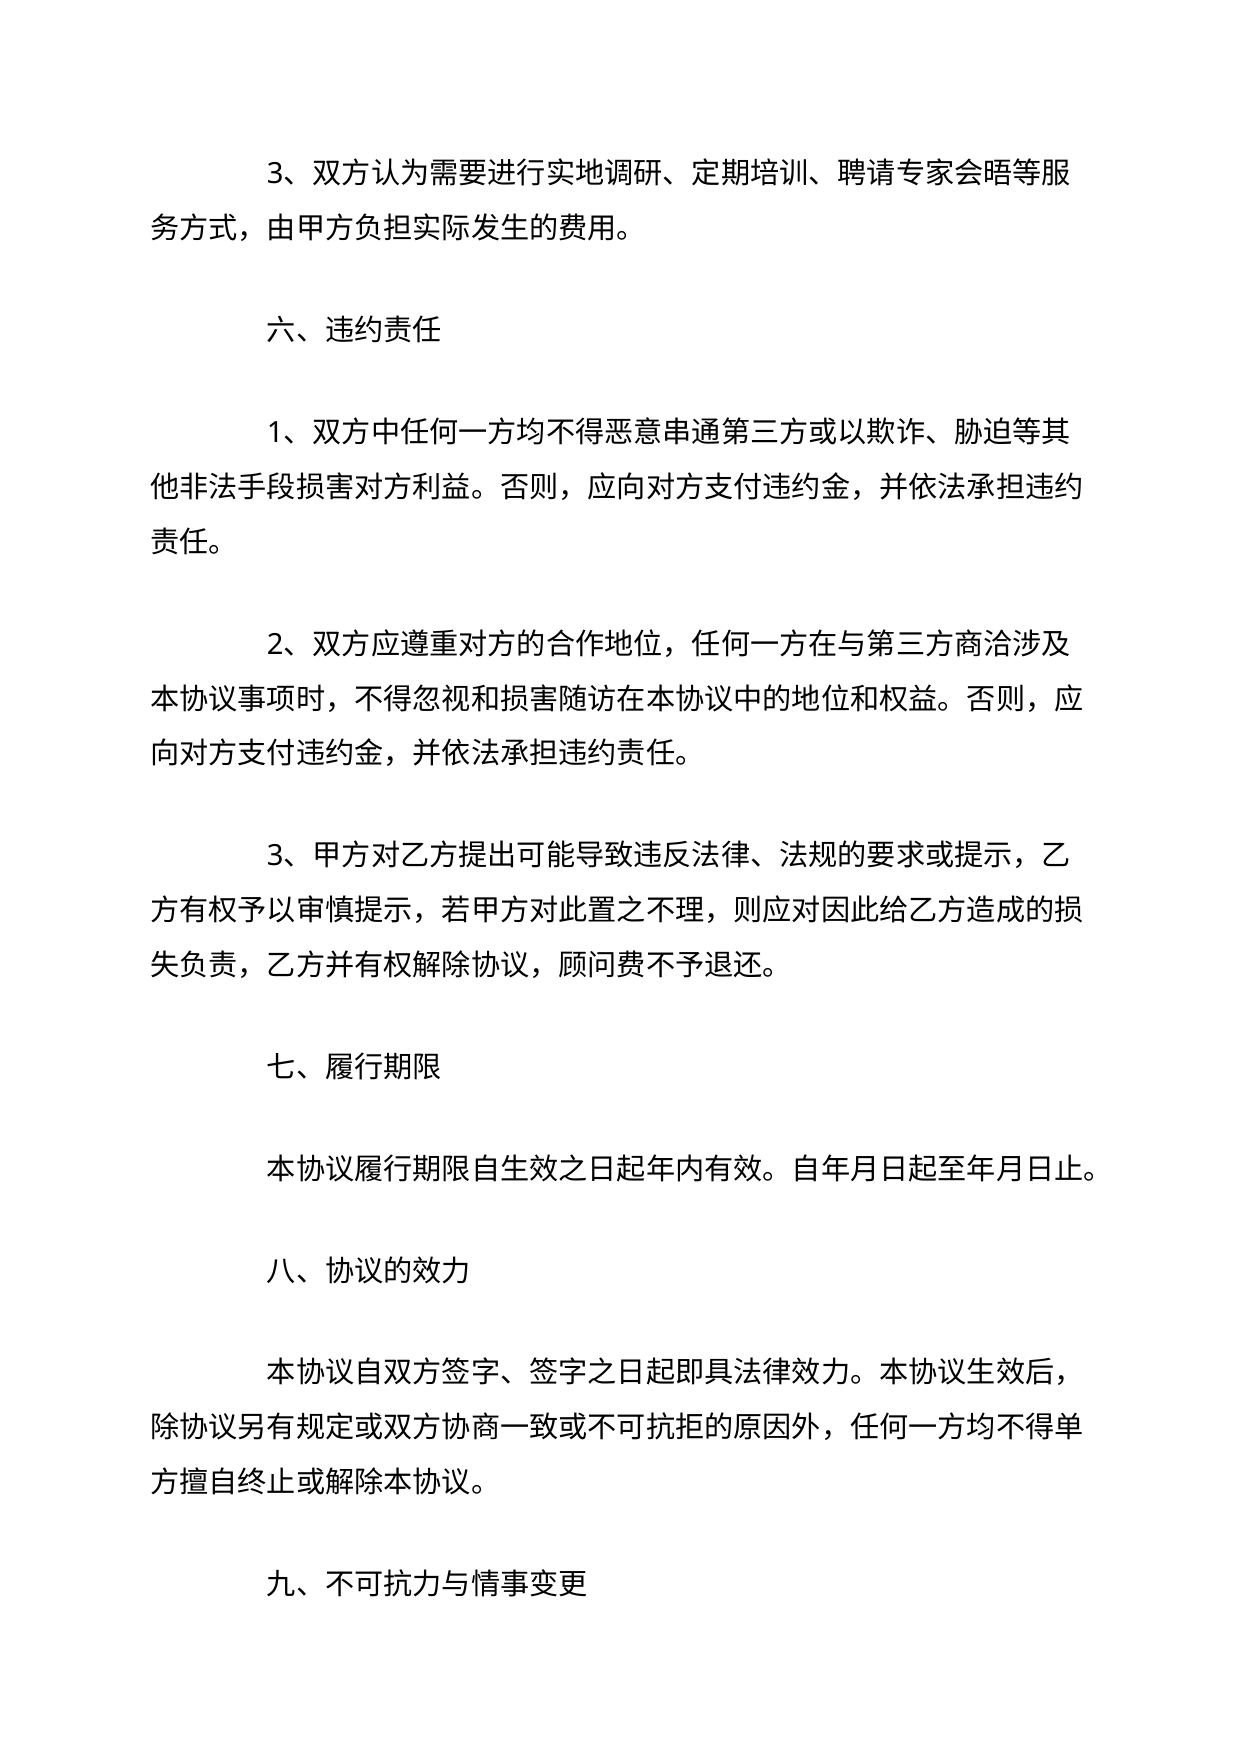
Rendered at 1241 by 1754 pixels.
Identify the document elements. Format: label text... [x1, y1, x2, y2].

text 1、双方中任何一方均不得恶意串通第三方或以欺诈、胁迫等其他非法手段损害对方利益。否则，应向对方支付违约金，并依法承担违约责任。 [150, 408, 1090, 561]
text 七、履行期限 [150, 1043, 1090, 1086]
text 2、双方应遵重对方的合作地位，任何一方在与第三方商洽涉及本协议事项时，不得忽视和损害随访在本协议中的地位和权益。否则，应向对方支付违约金，并依法承担违约责任。 [150, 620, 1090, 772]
text 六、违约责任 [150, 307, 1090, 349]
text 3、甲方对乙方提出可能导致违反法律、法规的要求或提示，乙方有权予以审慎提示，若甲方对此置之不理，则应对因此给乙方造成的损失负责，乙方并有权解除协议，顾问费不予退还。 [150, 832, 1090, 984]
text 八、协议的效力 [150, 1247, 1090, 1289]
text 本协议自双方签字、签字之日起即具法律效力。本协议生效后，除协议另有规定或双方协商一致或不可抗拒的原因外，任何一方均不得单方擅自终止或解除本协议。 [150, 1349, 1090, 1501]
text 3、双方认为需要进行实地调研、定期培训、聘请专家会晤等服务方式，由甲方负担实际发生的费用。 [150, 150, 1090, 247]
text 九、不可抗力与情事变更 [150, 1560, 1090, 1603]
text 本协议履行期限自生效之日起年内有效。自年月日起至年月日止。 [150, 1145, 1090, 1188]
